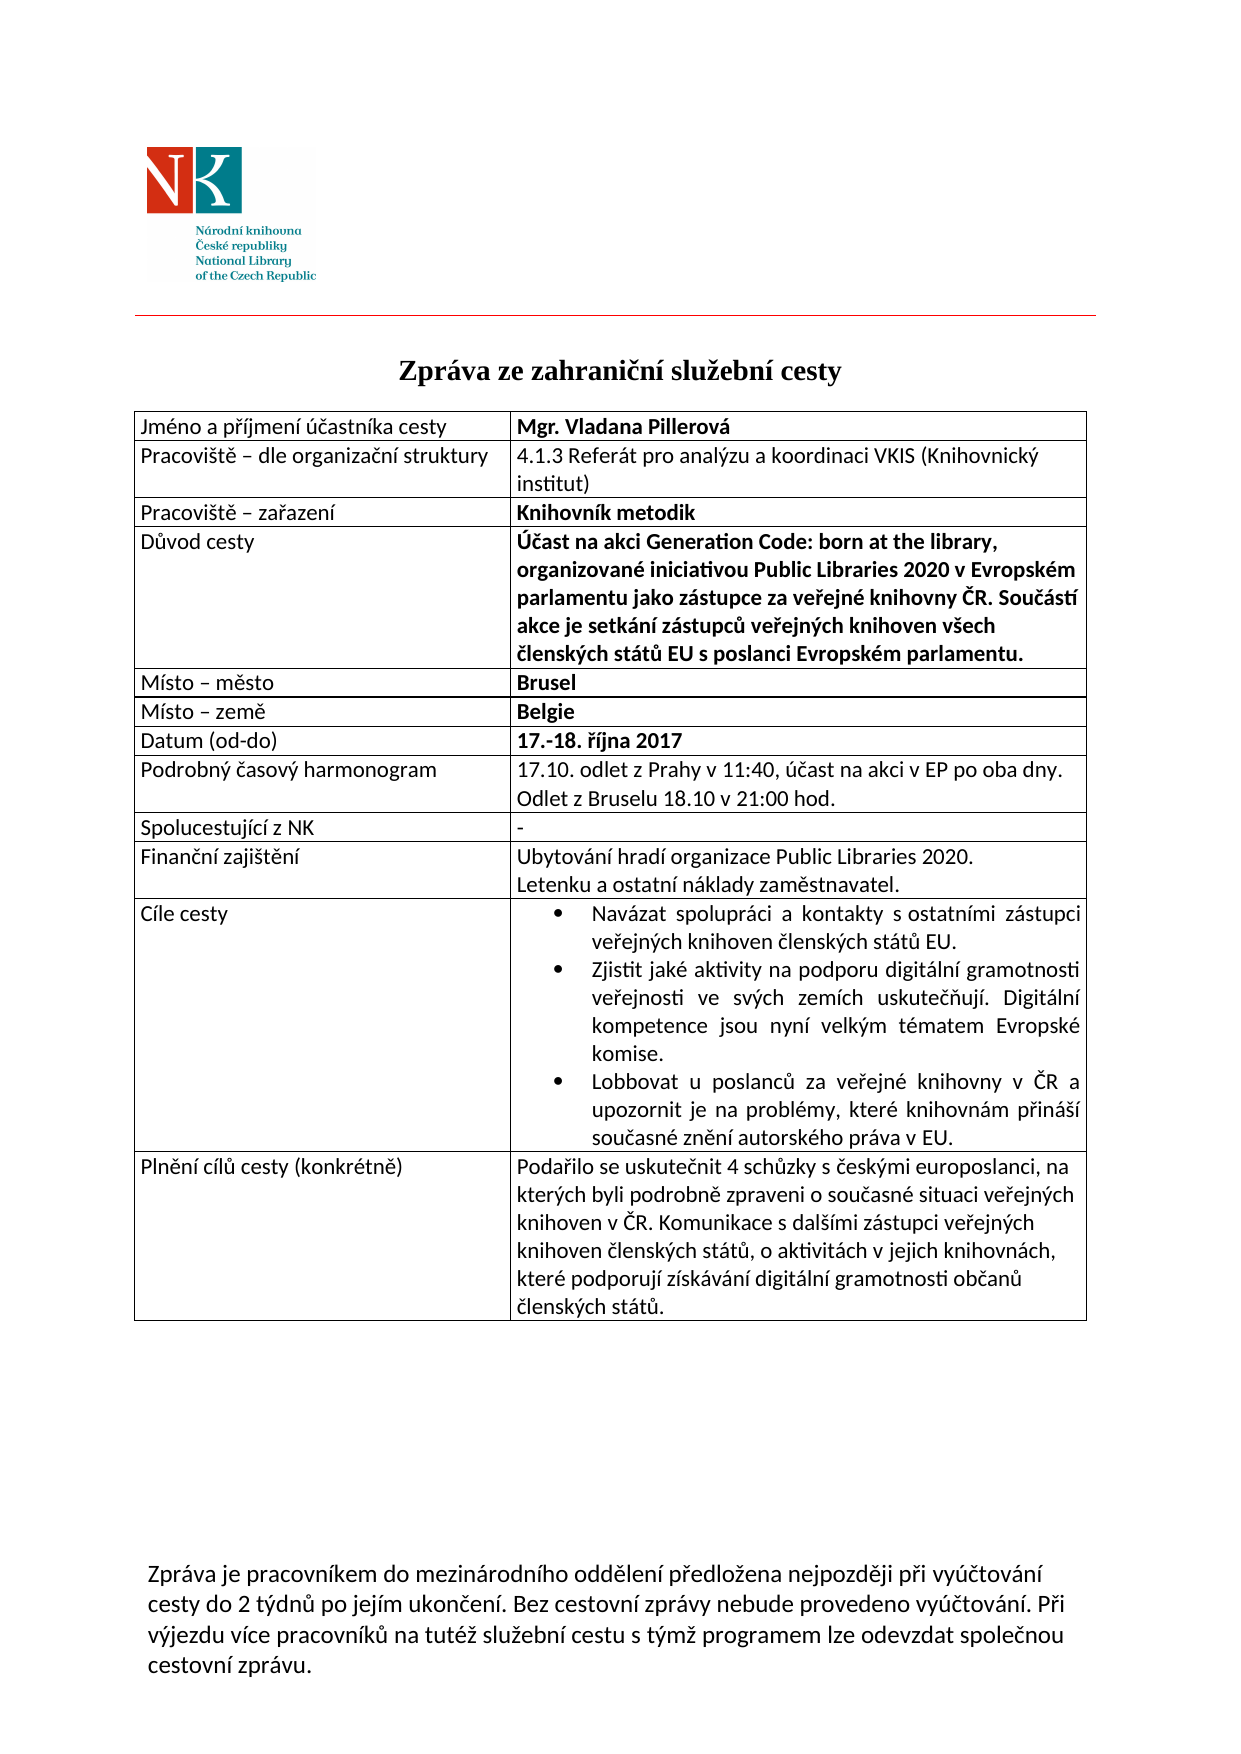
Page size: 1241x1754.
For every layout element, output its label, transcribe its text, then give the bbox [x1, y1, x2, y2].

table_cell - [511, 813, 1086, 841]
subtitle Zpráva ze zahraniční služební cesty [148, 353, 1093, 387]
table_cell Ubytování hradí organizace Public Libraries 2020. Letenku a ostatní náklady zaměstnavatel. [511, 842, 1086, 898]
table_cell Spolucestující z NK [135, 813, 510, 841]
table_cell Knihovník metodik [511, 498, 1086, 526]
table_header Mgr. Vladana Pillerová [511, 412, 1086, 440]
table_cell Navázat spolupráci a kontakty s ostatními zástupci veřejných knihoven členských států EU. Zjistit jaké aktivity na podporu digitální gramotnosti veřejnosti ve svých zemích uskutečňují. Digitální kompetence jsou nyní velkým tématem Evropské komise. Lobbovat u poslanců za veřejné knihovny v ČR a upozornit je na problémy, které knihovnám přináší současné znění autorského práva v EU. [511, 899, 1086, 1151]
table_cell Podařilo se uskutečnit 4 schůzky s českými europoslanci, na kterých byli podrobně zpraveni o současné situaci veřejných knihoven v ČR. Komunikace s dalšími zástupci veřejných knihoven členských států, o aktivitách v jejich knihovnách, které podporují získávání digitální gramotnosti občanů členských států. [511, 1152, 1086, 1320]
table_cell Účast na akci Generation Code: born at the library, organizované iniciativou Public Libraries 2020 v Evropském parlamentu jako zástupce za veřejné knihovny ČR. Součástí akce je setkání zástupců veřejných knihoven všech členských států EU s poslanci Evropském parlamentu. [511, 527, 1086, 667]
table_header Jméno a příjmení účastníka cesty [135, 412, 510, 440]
table_cell Belgie [511, 698, 1086, 726]
table_cell Cíle cesty [135, 899, 510, 1151]
table_cell Místo – země [135, 698, 510, 726]
table_cell 17.-18. října 2017 [511, 727, 1086, 754]
table_cell 4.1.3 Referát pro analýzu a koordinaci VKIS (Knihovnický institut) [511, 441, 1086, 497]
table_cell Podrobný časový harmonogram [135, 756, 510, 812]
table_cell Důvod cesty [135, 527, 510, 667]
table_cell Plnění cílů cesty (konkrétně) [135, 1152, 510, 1320]
table_cell Pracoviště – dle organizační struktury [135, 441, 510, 497]
table_cell Brusel [511, 669, 1086, 696]
table_cell Místo – město [135, 669, 510, 696]
table_cell 17.10. odlet z Prahy v 11:40, účast na akci v EP po oba dny. Odlet z Bruselu 18.10 v 21:00 hod. [511, 756, 1086, 812]
table_cell Finanční zajištění [135, 842, 510, 898]
table_cell Pracoviště – zařazení [135, 498, 510, 526]
table_cell Datum (od-do) [135, 727, 510, 754]
picture [147, 147, 316, 282]
